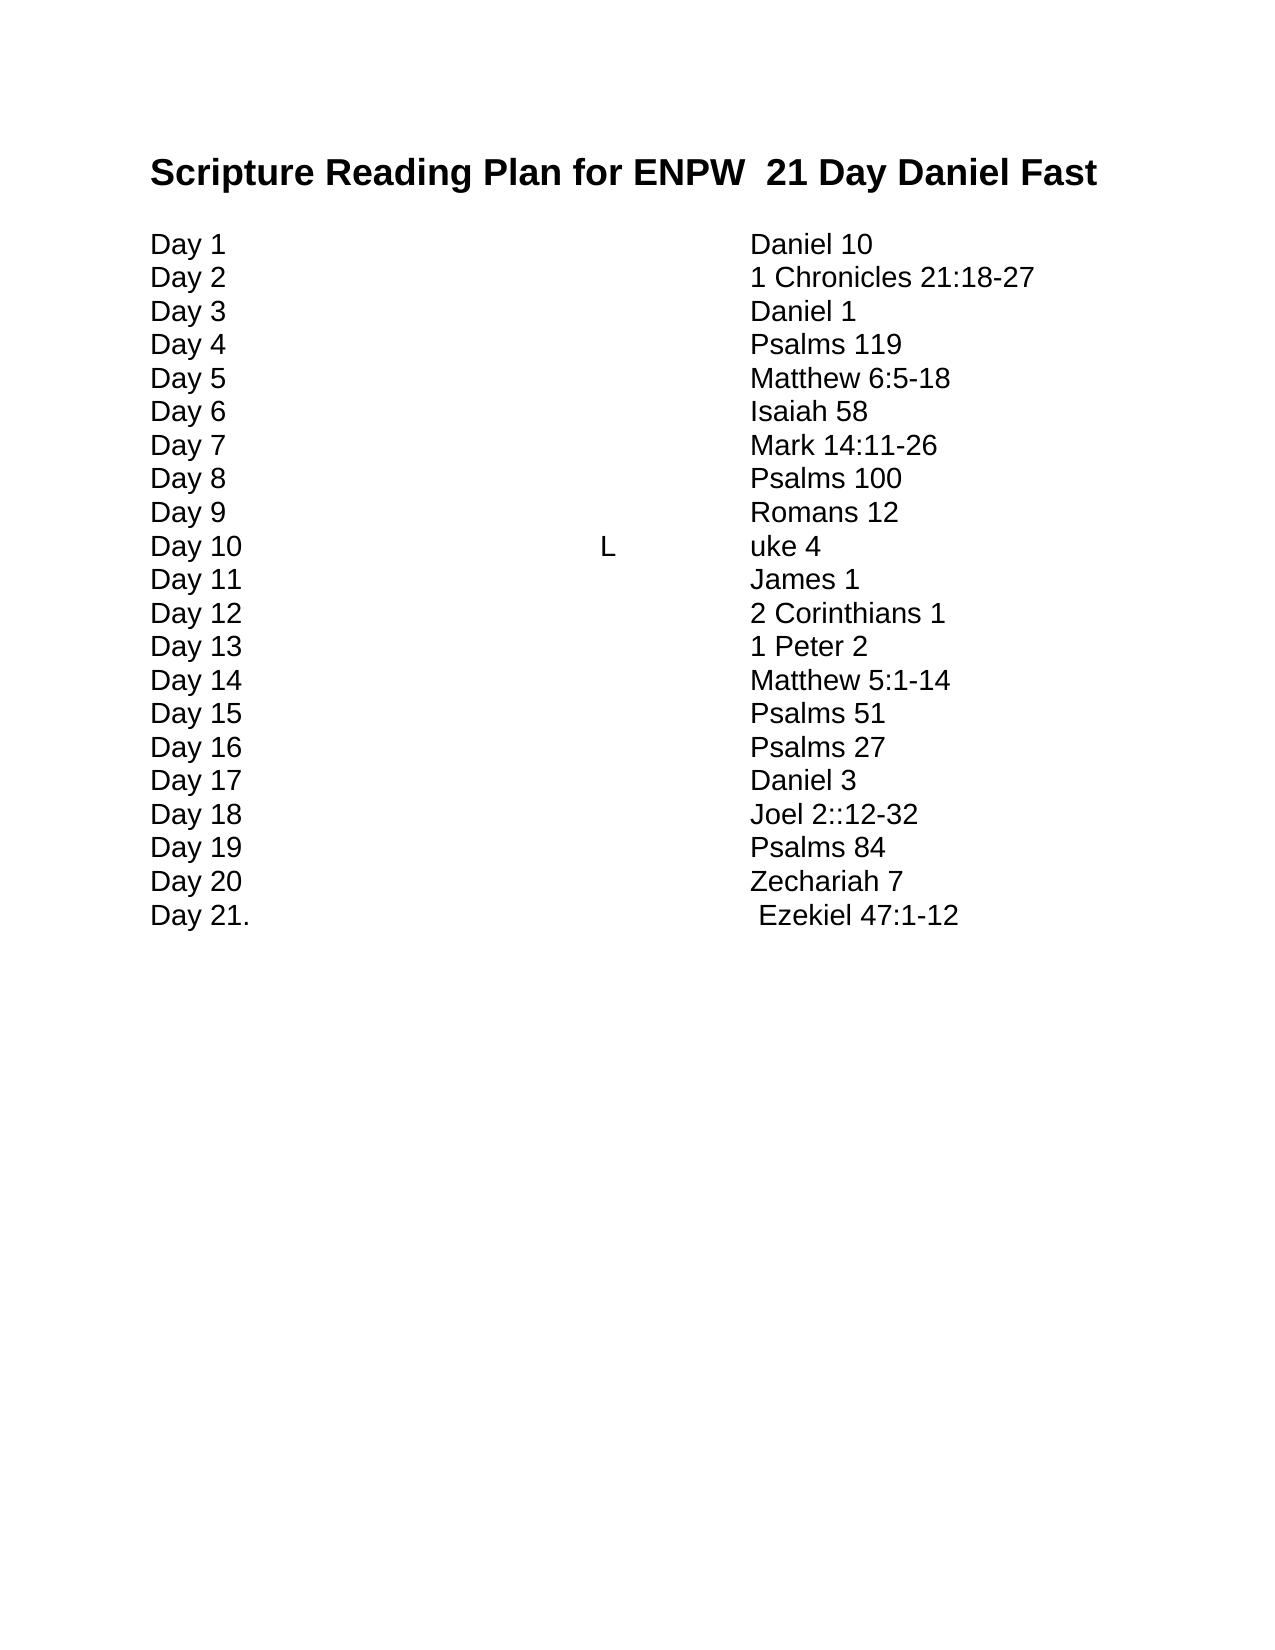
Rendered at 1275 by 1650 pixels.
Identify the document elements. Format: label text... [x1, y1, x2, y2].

text Day 20 Zechariah 7 [150, 864, 1125, 897]
text Day 17 Daniel 3 [150, 763, 1125, 797]
text Day 3 Daniel 1 [150, 294, 1125, 327]
text Day 7 Mark 14:11-26 [150, 428, 1125, 461]
text Day 1 Daniel 10 [150, 227, 1125, 260]
text Day 2 1 Chronicles 21:18-27 [150, 260, 1125, 294]
text Day 11 James 1 [150, 562, 1125, 596]
text Day 15 Psalms 51 [150, 696, 1125, 730]
text Day 6 Isaiah 58 [150, 394, 1125, 428]
text Day 16 Psalms 27 [150, 730, 1125, 763]
text Day 10 L uke 4 [150, 528, 1125, 562]
text Day 21. Ezekiel 47:1-12 [150, 897, 1125, 931]
text Day 12 2 Corinthians 1 [150, 596, 1125, 629]
text Day 8 Psalms 100 [150, 461, 1125, 495]
text Day 9 Romans 12 [150, 495, 1125, 528]
text Day 19 Psalms 84 [150, 830, 1125, 864]
text Day 13 1 Peter 2 [150, 629, 1125, 663]
text Day 4 Psalms 119 [150, 327, 1125, 361]
text Day 14 Matthew 5:1-14 [150, 663, 1125, 696]
text Day 5 Matthew 6:5-18 [150, 361, 1125, 394]
text Day 18 Joel 2::12-32 [150, 797, 1125, 830]
text Scripture Reading Plan for ENPW 21 Day Daniel Fast [150, 150, 1125, 193]
